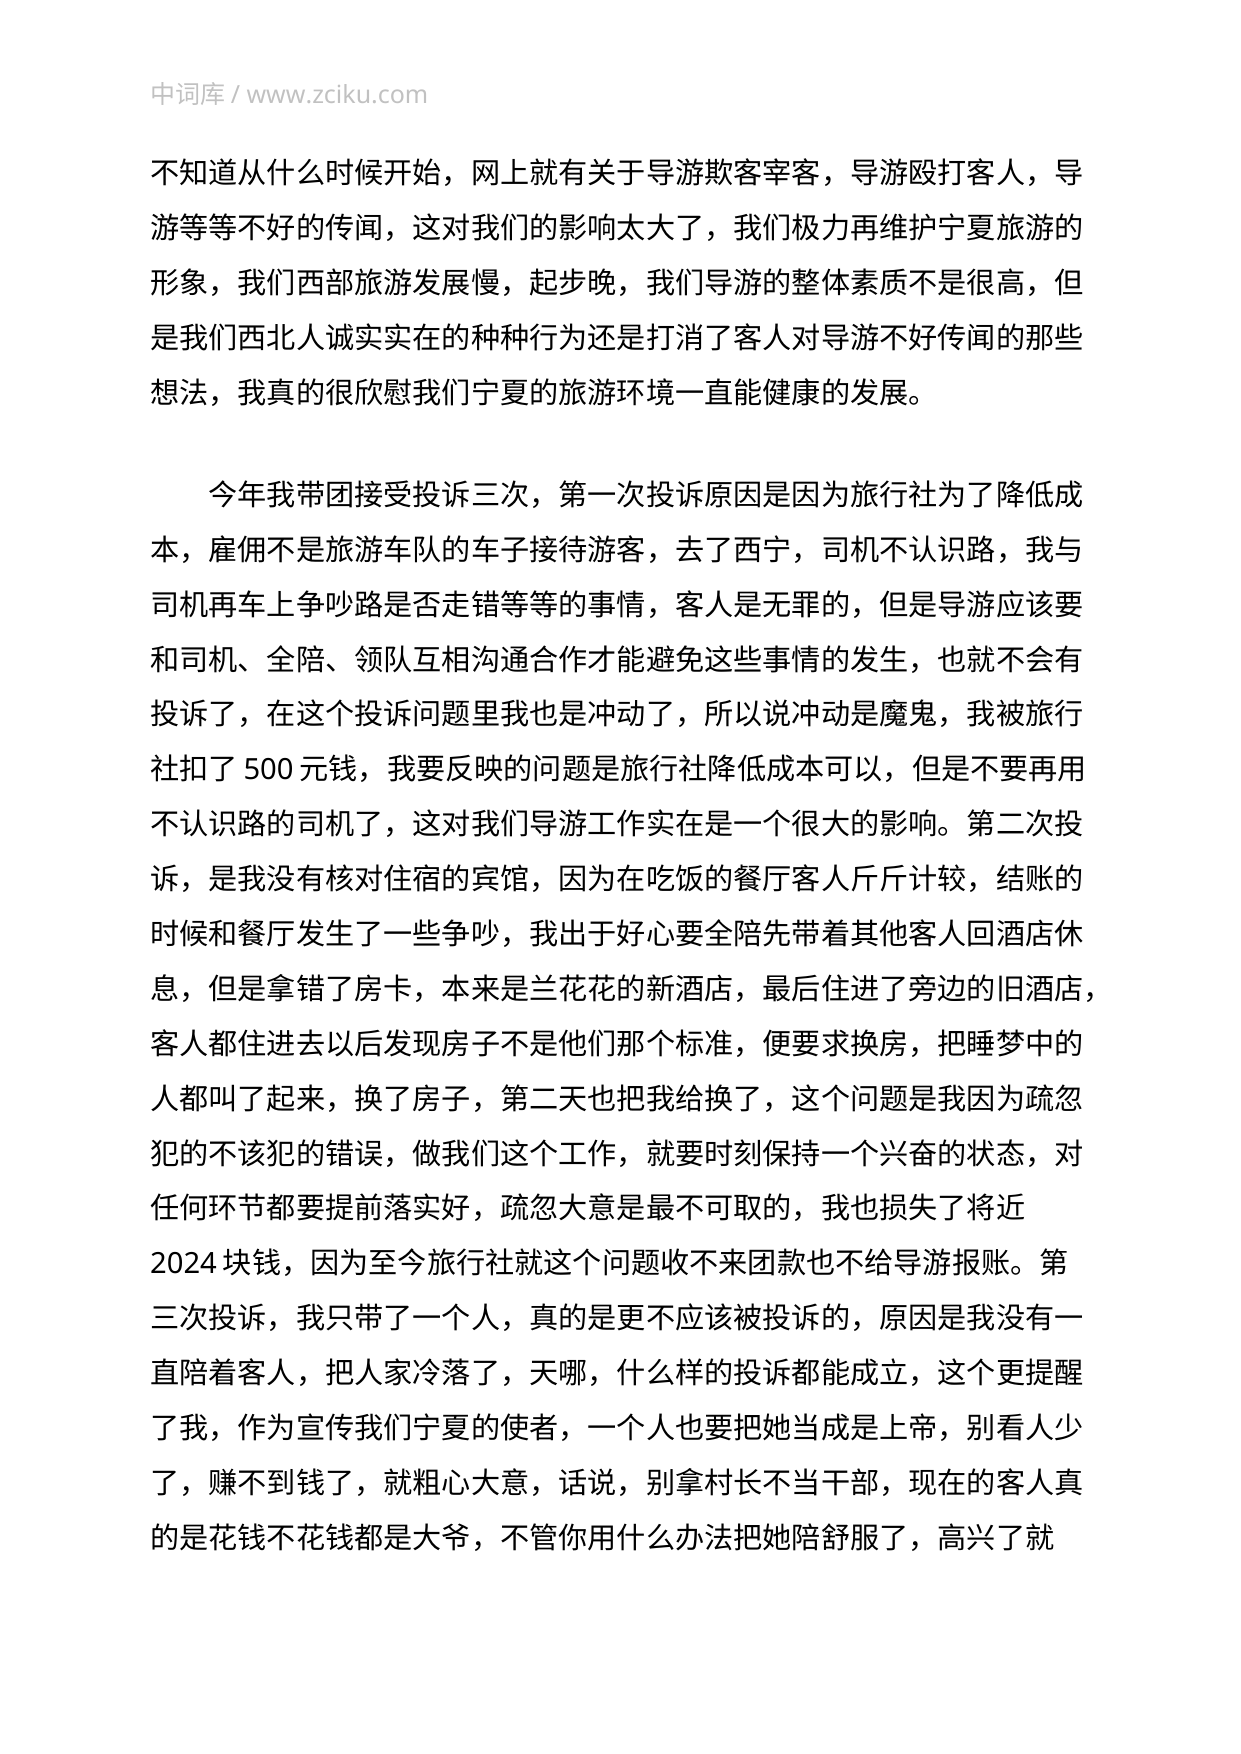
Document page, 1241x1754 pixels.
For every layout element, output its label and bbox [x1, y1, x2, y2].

text [150, 150, 1090, 412]
text [150, 471, 1090, 1557]
